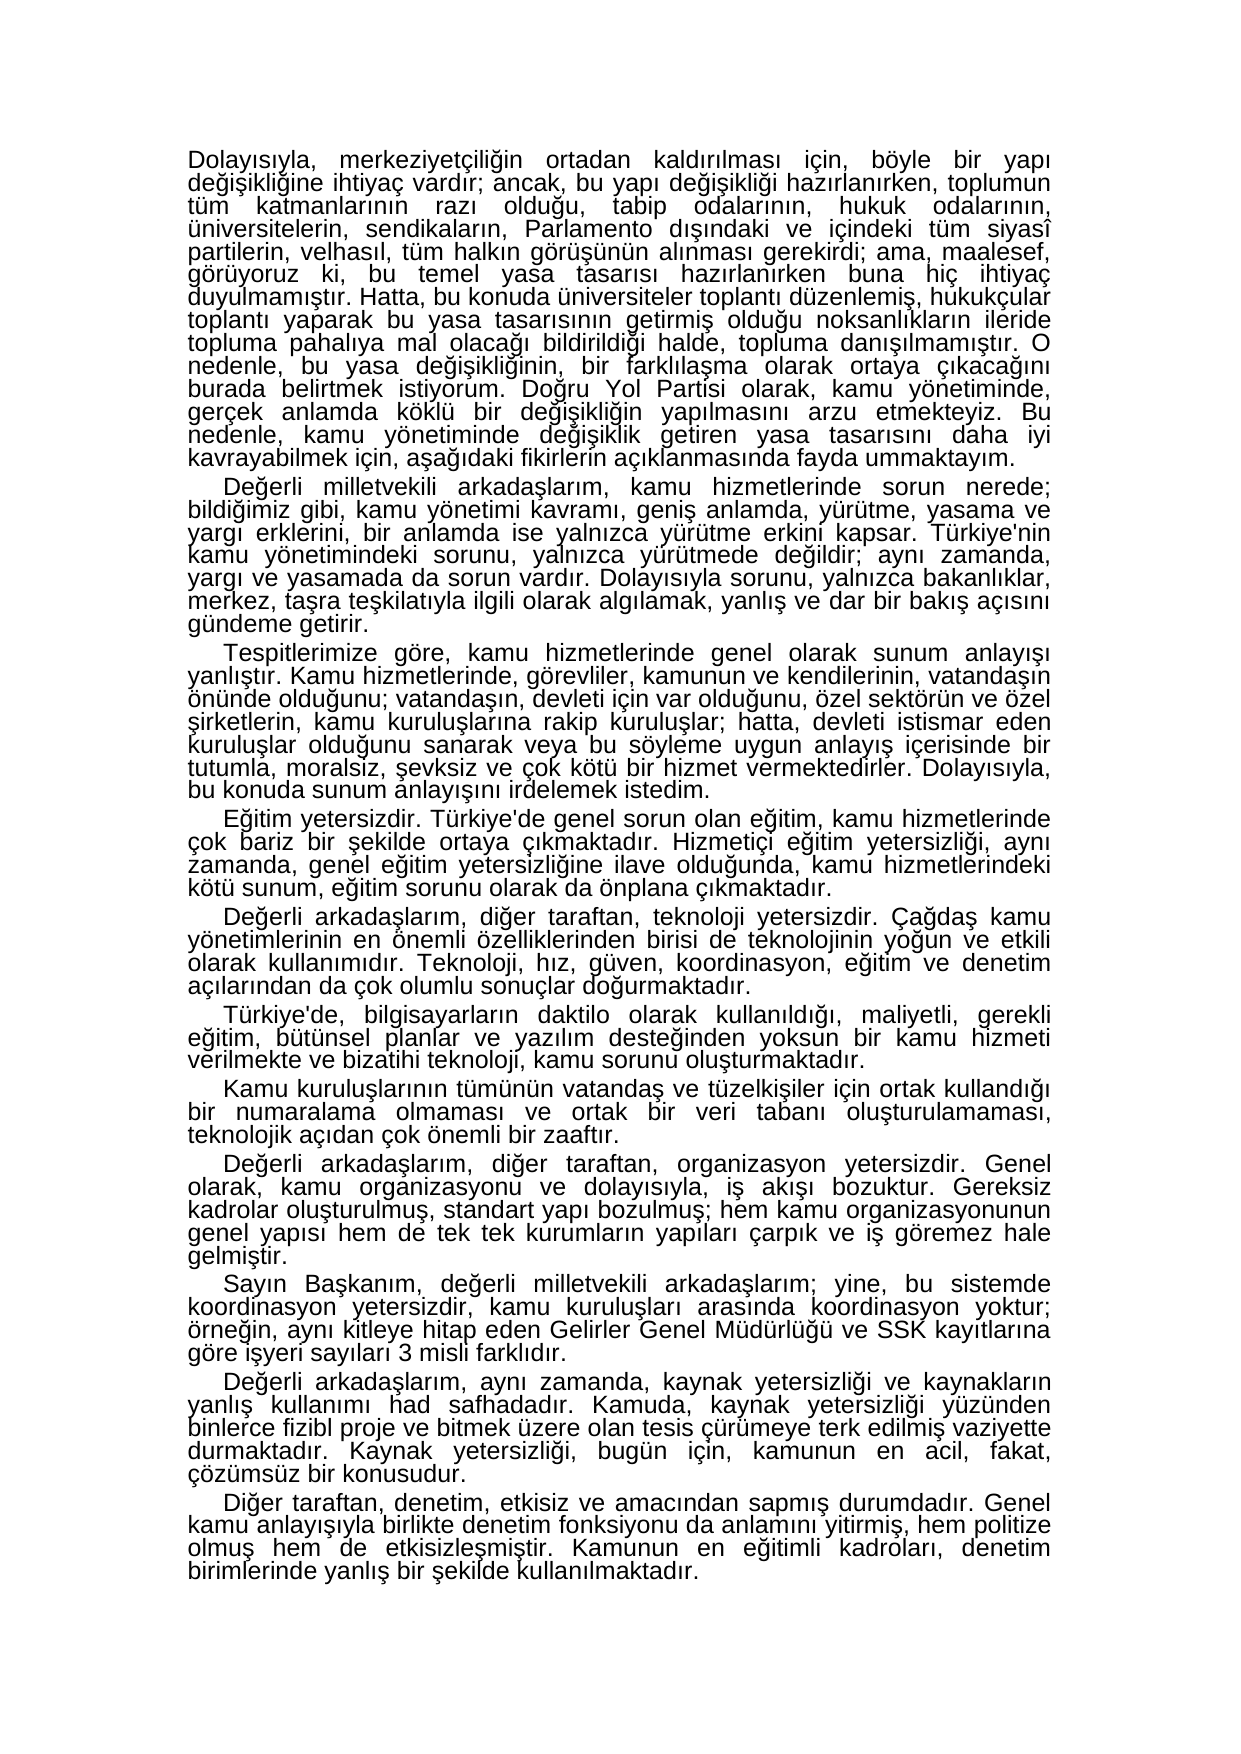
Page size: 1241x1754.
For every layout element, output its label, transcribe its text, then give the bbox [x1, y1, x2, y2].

text Kamu kuruluşlarının tümünün vatandaş ve tüzelkişiler için ortak kullandığı bir numaralama olmaması ve ortak bir veri tabanı oluşturulamaması, teknolojik açıdan çok önemli bir zaaftır. [187, 1079, 1053, 1148]
text Değerli arkadaşlarım, aynı zamanda, kaynak yetersizliği ve kaynakların yanlış kullanımı had safhadadır. Kamuda, kaynak yetersizliği yüzünden binlerce fizibl proje ve bitmek üzere olan tesis çürümeye terk edilmiş vaziyette durmaktadır. Kaynak yetersizliği, bugün için, kamunun en acil, fakat, çözümsüz bir konusudur. [187, 1372, 1053, 1487]
text Türkiye'de, bilgisayarların daktilo olarak kullanıldığı, maliyetli, gerekli eğitim, bütünsel planlar ve yazılım desteğinden yoksun bir kamu hizmeti verilmekte ve bizatihi teknoloji, kamu sorunu oluşturmaktadır. [187, 1005, 1053, 1073]
text Değerli arkadaşlarım, diğer taraftan, teknoloji yetersizdir. Çağdaş kamu yönetimlerinin en önemli özelliklerinden birisi de teknolojinin yoğun ve etkili olarak kullanımıdır. Teknoloji, hız, güven, koordinasyon, eğitim ve denetim açılarından da çok olumlu sonuçlar doğurmaktadır. [187, 907, 1053, 999]
text Değerli milletvekili arkadaşlarım, kamu hizmetlerinde sorun nerede; bildiğimiz gibi, kamu yönetimi kavramı, geniş anlamda, yürütme, yasama ve yargı erklerini, bir anlamda ise yalnızca yürütme erkini kapsar. Türkiye'nin kamu yönetimindeki sorunu, yalnızca yürütmede değildir; aynı zamanda, yargı ve yasamada da sorun vardır. Dolayısıyla sorunu, yalnızca bakanlıklar, merkez, taşra teşkilatıyla ilgili olarak algılamak, yanlış ve dar bir bakış açısını gündeme getirir. [187, 477, 1053, 637]
text Diğer taraftan, denetim, etkisiz ve amacından sapmış durumdadır. Genel kamu anlayışıyla birlikte denetim fonksiyonu da anlamını yitirmiş, hem politize olmuş hem de etkisizleşmiştir. Kamunun en eğitimli kadroları, denetim birimlerinde yanlış bir şekilde kullanılmaktadır. [187, 1493, 1053, 1584]
text Değerli arkadaşlarım, diğer taraftan, organizasyon yetersizdir. Genel olarak, kamu organizasyonu ve dolayısıyla, iş akışı bozuktur. Gereksiz kadrolar oluşturulmuş, standart yapı bozulmuş; hem kamu organizasyonunun genel yapısı hem de tek tek kurumların yapıları çarpık ve iş göremez hale gelmiştir. [187, 1154, 1053, 1269]
text Tespitlerimize göre, kamu hizmetlerinde genel olarak sunum anlayışı yanlıştır. Kamu hizmetlerinde, görevliler, kamunun ve kendilerinin, vatandaşın önünde olduğunu; vatandaşın, devleti için var olduğunu, özel sektörün ve özel şirketlerin, kamu kuruluşlarına rakip kuruluşlar; hatta, devleti istismar eden kuruluşlar olduğunu sanarak veya bu söyleme uygun anlayış içerisinde bir tutumla, moralsiz, şevksiz ve çok kötü bir hizmet vermektedirler. Dolayısıyla, bu konuda sunum anlayışını irdelemek istedim. [187, 643, 1053, 803]
text Sayın Başkanım, değerli milletvekili arkadaşlarım; yine, bu sistemde koordinasyon yetersizdir, kamu kuruluşları arasında koordinasyon yoktur; örneğin, aynı kitleye hitap eden Gelirler Genel Müdürlüğü ve SSK kayıtlarına göre işyeri sayıları 3 misli farklıdır. [187, 1274, 1053, 1366]
text Eğitim yetersizdir. Türkiye'de genel sorun olan eğitim, kamu hizmetlerinde çok bariz bir şekilde ortaya çıkmaktadır. Hizmetiçi eğitim yetersizliği, aynı zamanda, genel eğitim yetersizliğine ilave olduğunda, kamu hizmetlerindeki kötü sunum, eğitim sorunu olarak da önplana çıkmaktadır. [187, 809, 1053, 901]
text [187, 150, 1053, 471]
